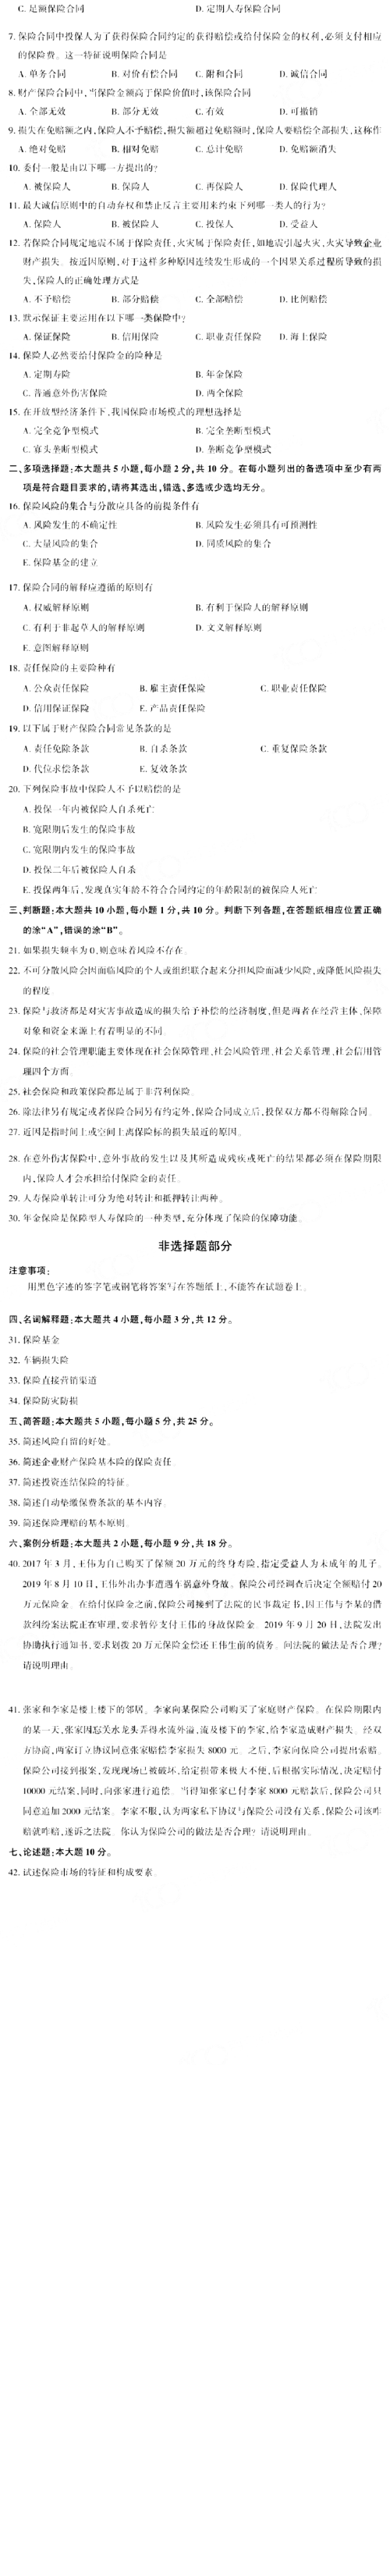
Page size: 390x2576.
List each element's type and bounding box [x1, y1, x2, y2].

picture [0, 5, 389, 2065]
